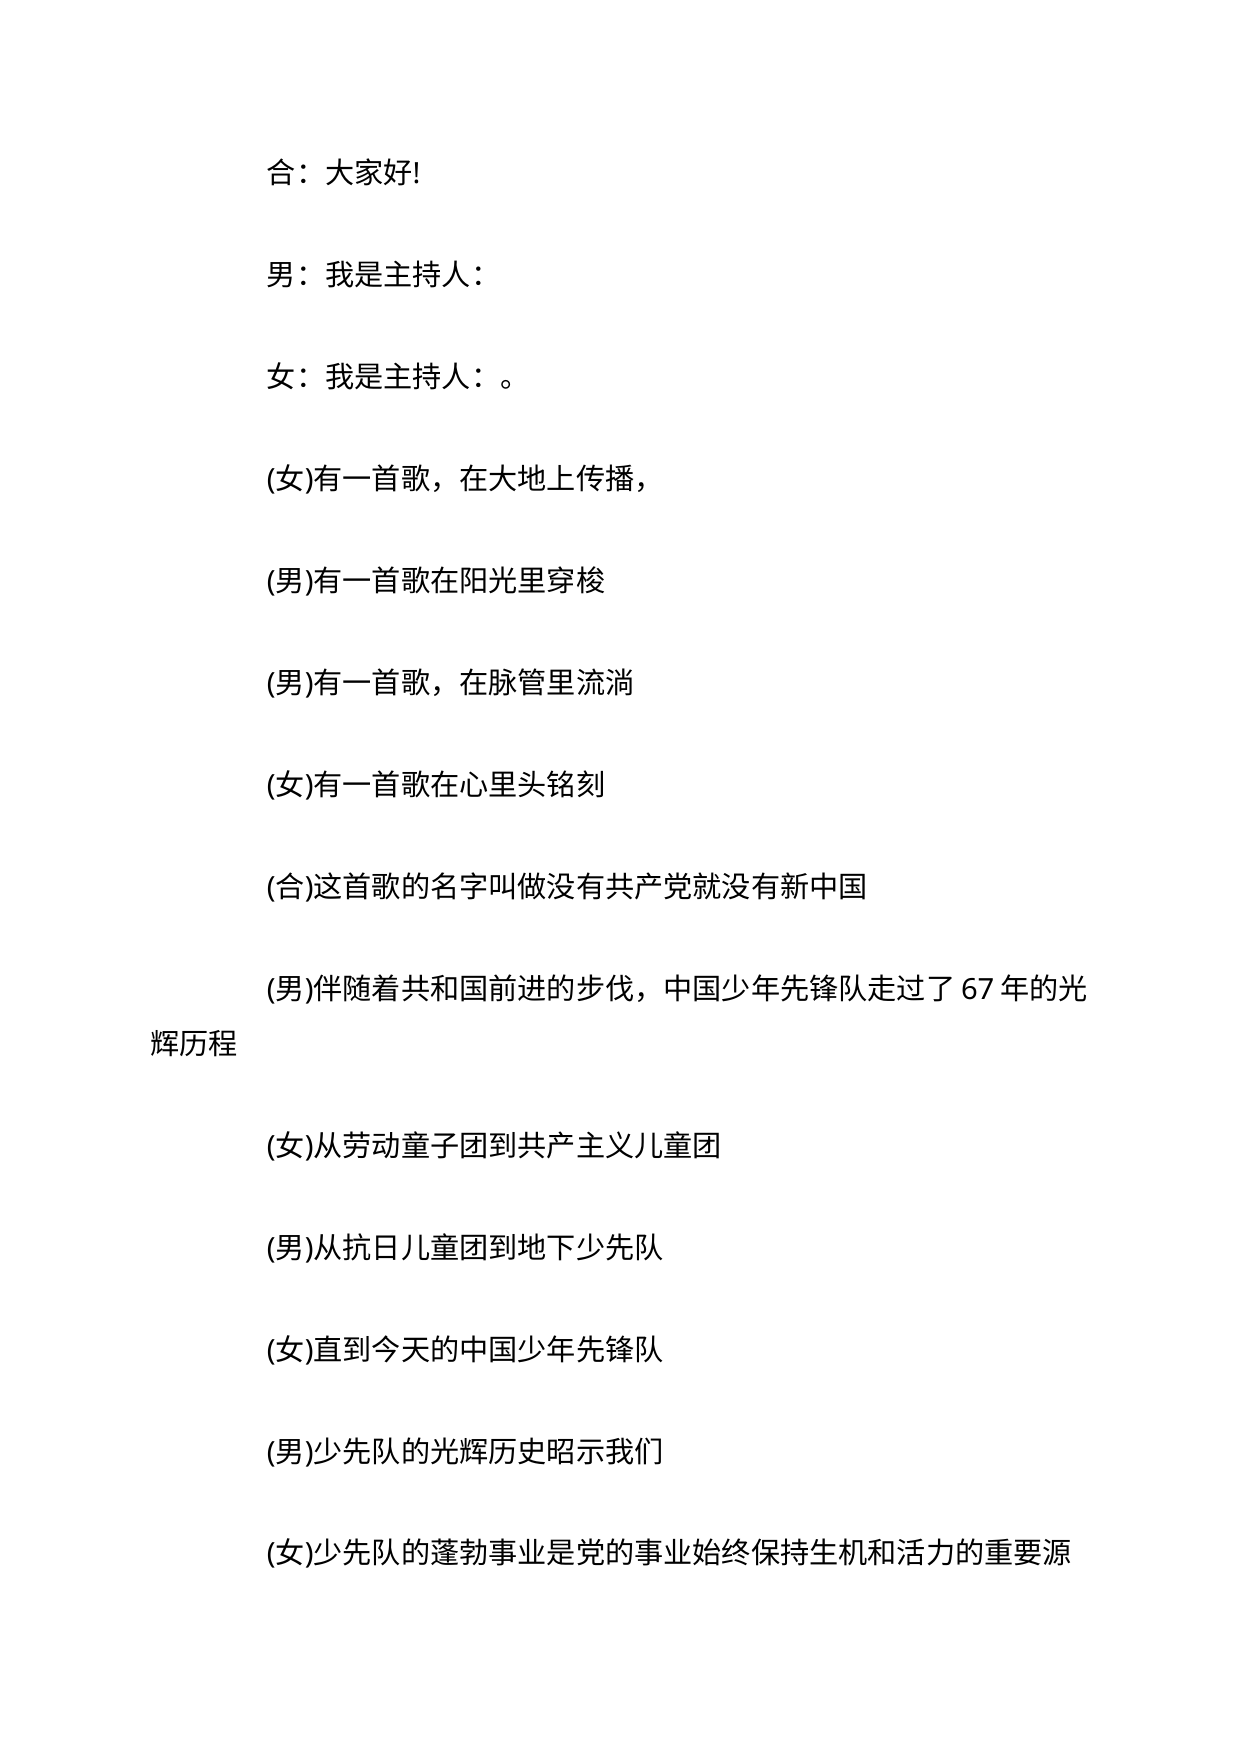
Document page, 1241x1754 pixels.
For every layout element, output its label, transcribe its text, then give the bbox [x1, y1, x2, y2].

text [150, 1530, 1090, 1572]
text 合：大家好! [150, 150, 1090, 192]
text (女)从劳动童子团到共产主义儿童团 [150, 1122, 1090, 1164]
text (男)伴随着共和国前进的步伐，中国少年先锋队走过了67年的光辉历程 [150, 965, 1090, 1063]
text (女)直到今天的中国少年先锋队 [150, 1326, 1090, 1368]
text (女)有一首歌在心里头铭刻 [150, 761, 1090, 804]
text 男：我是主持人： [150, 252, 1090, 294]
text (男)有一首歌，在脉管里流淌 [150, 659, 1090, 702]
text (合)这首歌的名字叫做没有共产党就没有新中国 [150, 863, 1090, 906]
text (男)少先队的光辉历史昭示我们 [150, 1428, 1090, 1471]
text 女：我是主持人：。 [150, 354, 1090, 396]
text (男)有一首歌在阳光里穿梭 [150, 557, 1090, 600]
text (女)有一首歌，在大地上传播， [150, 456, 1090, 498]
text (男)从抗日儿童团到地下少先队 [150, 1224, 1090, 1267]
